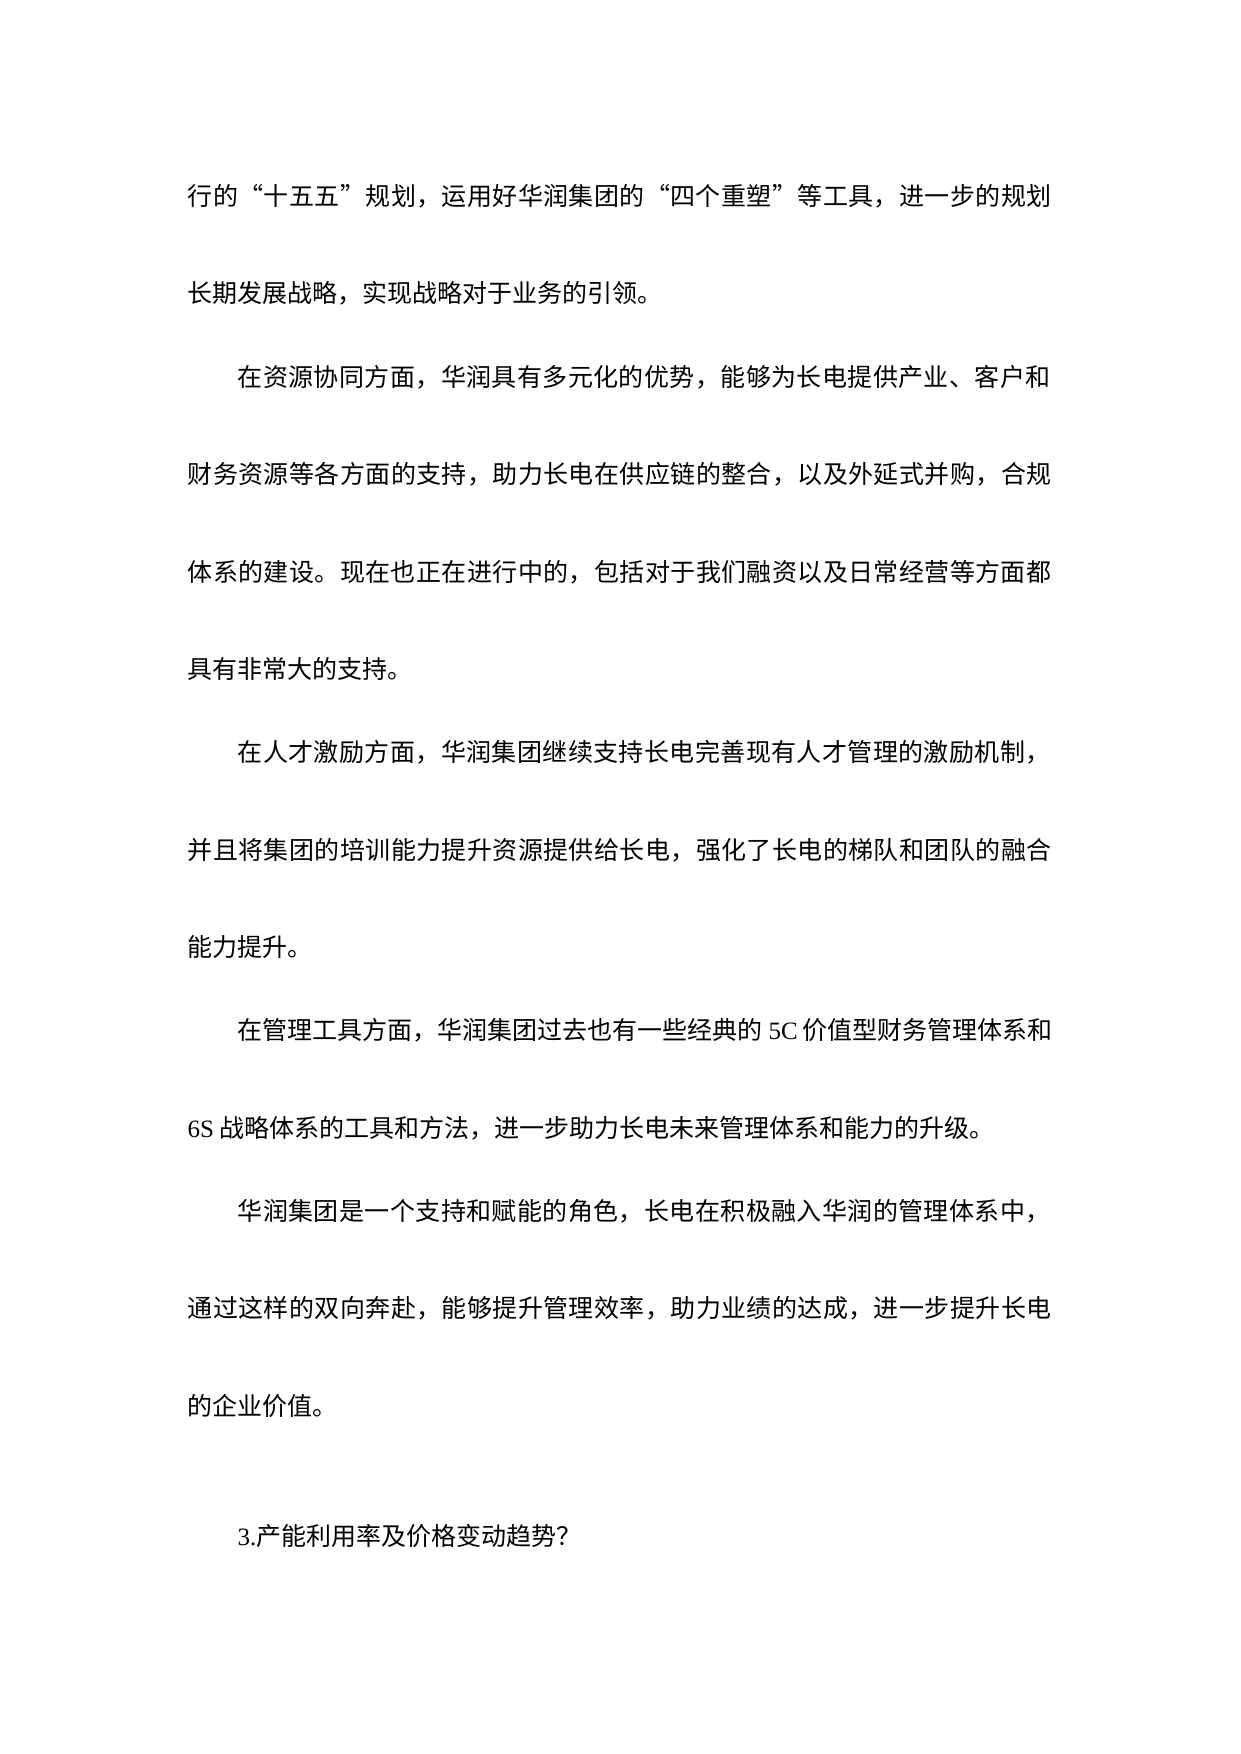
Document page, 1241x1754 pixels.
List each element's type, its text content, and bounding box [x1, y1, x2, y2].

text 在资源协同方面，华润具有多元化的优势，能够为长电提供产业、客户和财务资源等各方面的支持，助力长电在供应链的整合，以及外延式并购，合规体系的建设。现在也正在进行中的，包括对于我们融资以及日常经营等方面都具有非常大的支持。 [187, 343, 1053, 700]
text 华润集团是一个支持和赋能的角色，长电在积极融入华润的管理体系中，通过这样的双向奔赴，能够提升管理效率，助力业绩的达成，进一步提升长电的企业价值。 [187, 1177, 1053, 1437]
text 在管理工具方面，华润集团过去也有一些经典的5C价值型财务管理体系和6S战略体系的工具和方法，进一步助力长电未来管理体系和能力的升级。 [187, 996, 1053, 1159]
text 3.产能利用率及价格变动趋势？ [187, 1502, 1053, 1567]
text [187, 162, 1053, 324]
text 在人才激励方面，华润集团继续支持长电完善现有人才管理的激励机制，并且将集团的培训能力提升资源提供给长电，强化了长电的梯队和团队的融合能力提升。 [187, 718, 1053, 978]
